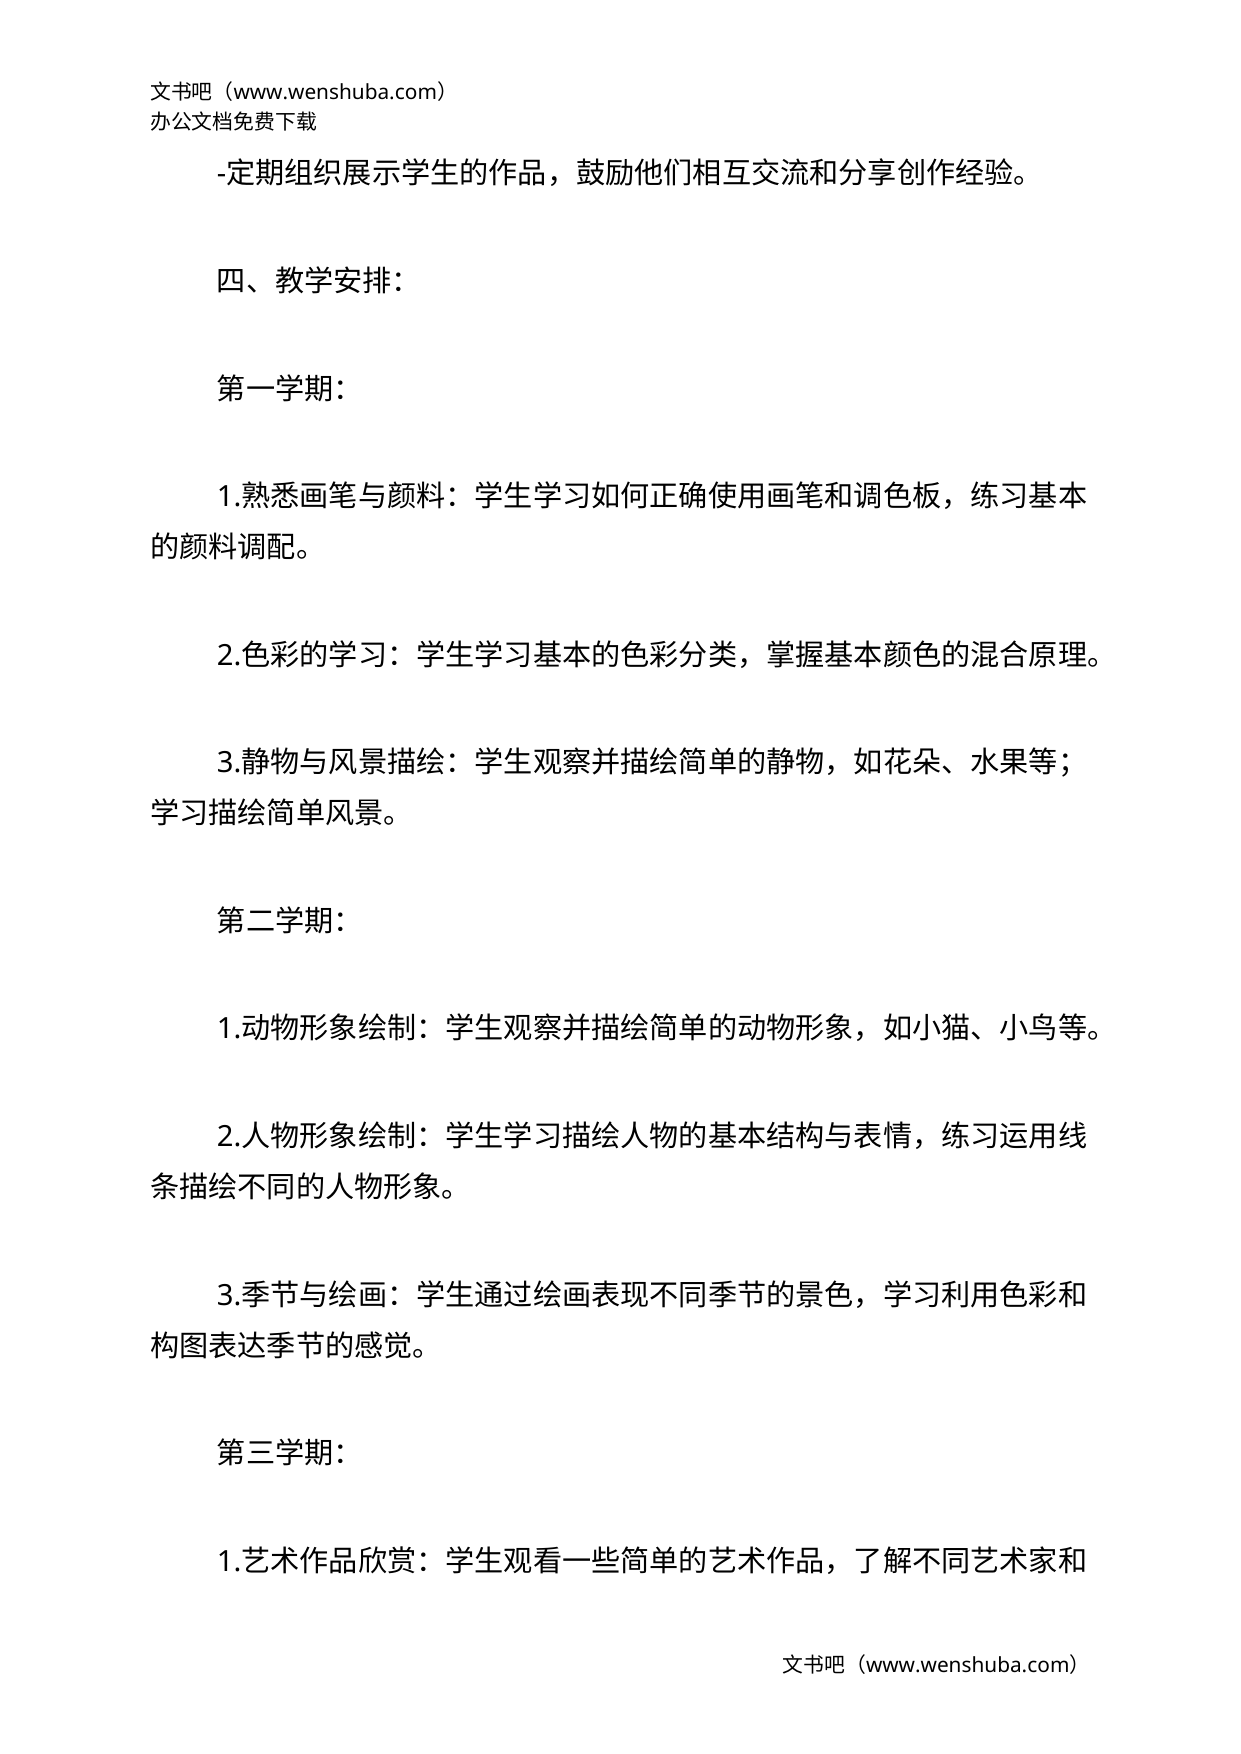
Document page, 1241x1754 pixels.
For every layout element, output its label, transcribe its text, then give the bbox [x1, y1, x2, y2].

text -定期组织展示学生的作品，鼓励他们相互交流和分享创作经验。 [150, 150, 1090, 192]
text 第二学期： [150, 897, 1090, 940]
text 2.人物形象绘制：学生学习描绘人物的基本结构与表情，练习运用线条描绘不同的人物形象。 [150, 1113, 1090, 1206]
text 3.季节与绘画：学生通过绘画表现不同季节的景色，学习利用色彩和构图表达季节的感觉。 [150, 1271, 1090, 1364]
text 第一学期： [150, 365, 1090, 408]
text 四、教学安排： [150, 258, 1090, 300]
text 1.熟悉画笔与颜料：学生学习如何正确使用画笔和调色板，练习基本的颜料调配。 [150, 473, 1090, 566]
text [150, 1537, 1090, 1580]
text 第三学期： [150, 1430, 1090, 1472]
text 2.色彩的学习：学生学习基本的色彩分类，掌握基本颜色的混合原理。 [150, 631, 1090, 674]
text 1.动物形象绘制：学生观察并描绘简单的动物形象，如小猫、小鸟等。 [150, 1005, 1090, 1047]
text 3.静物与风景描绘：学生观察并描绘简单的静物，如花朵、水果等；学习描绘简单风景。 [150, 739, 1090, 832]
